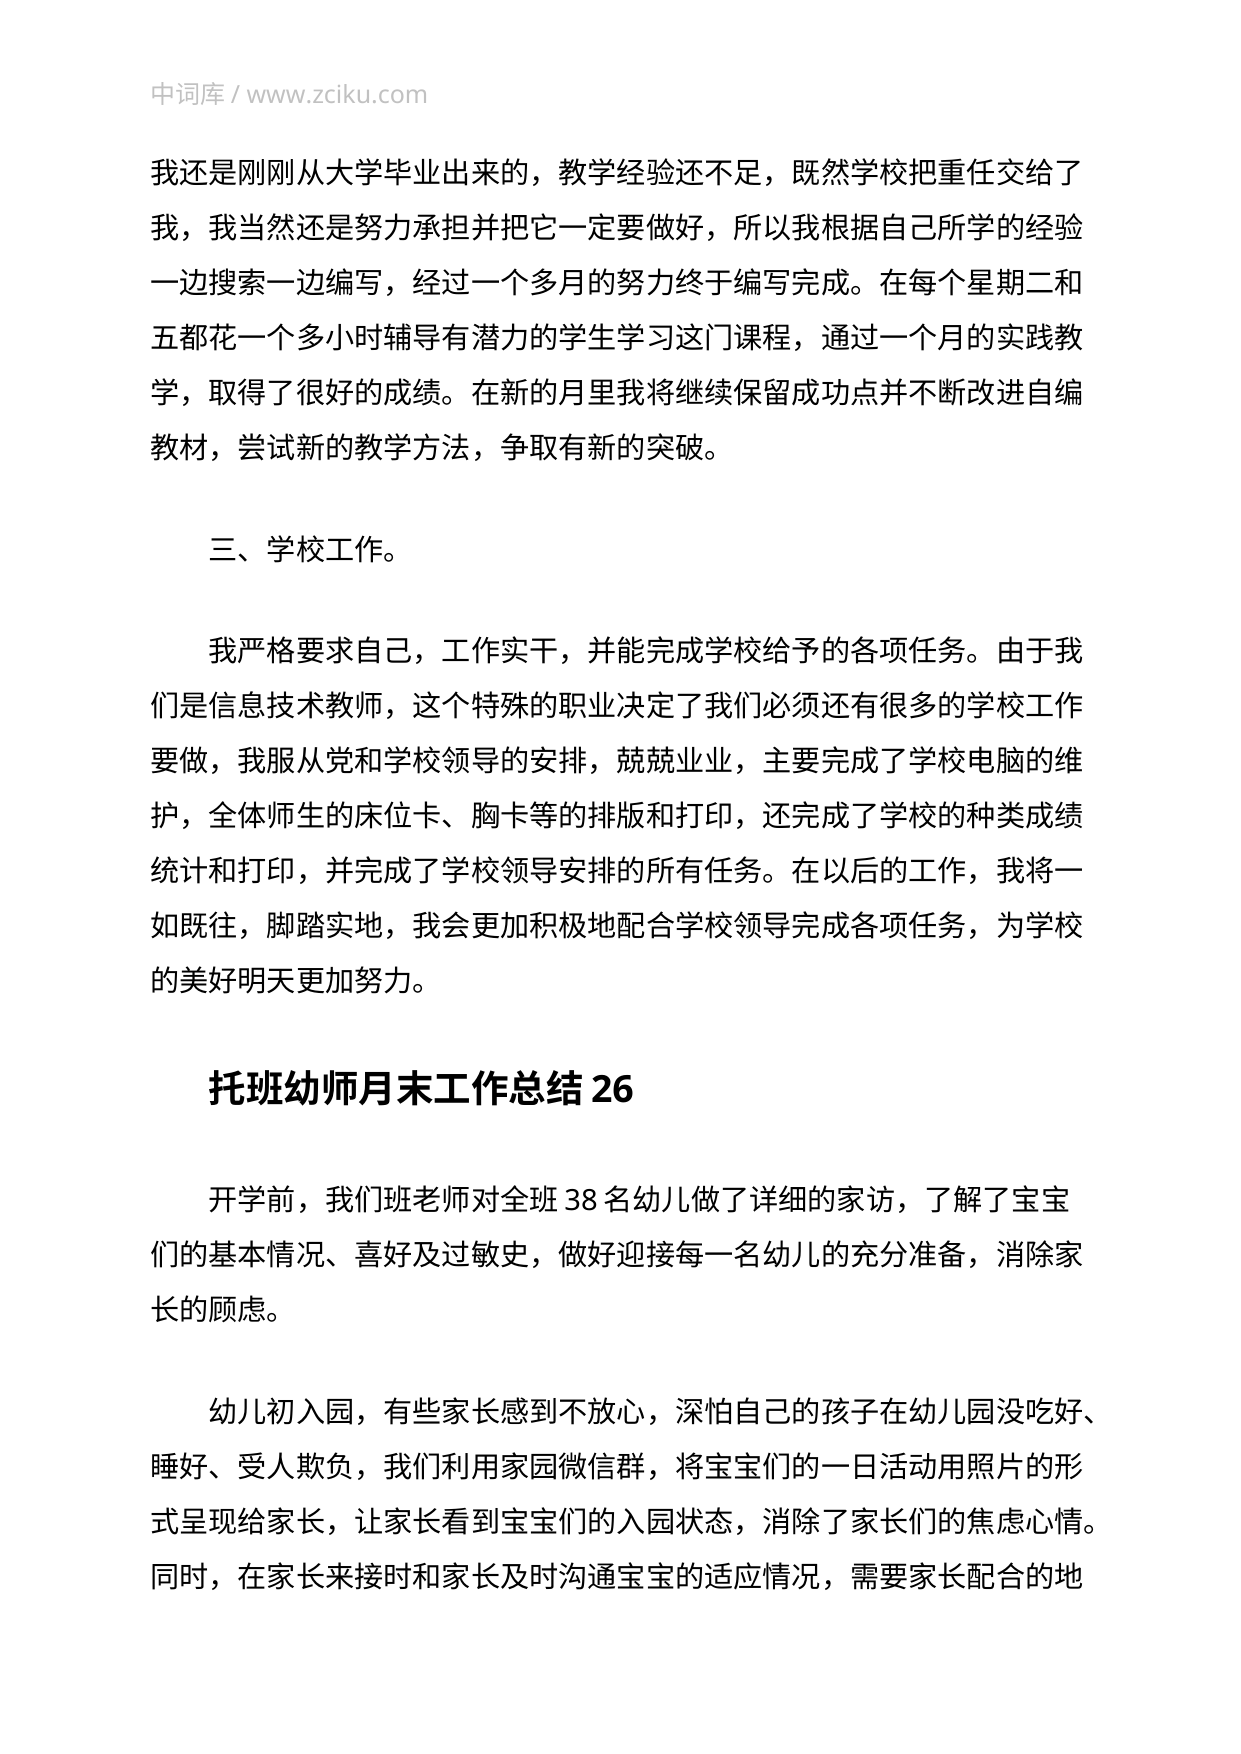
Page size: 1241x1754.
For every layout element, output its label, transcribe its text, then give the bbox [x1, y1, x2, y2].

text 我严格要求自己，工作实干，并能完成学校给予的各项任务。由于我们是信息技术教师，这个特殊的职业决定了我们必须还有很多的学校工作要做，我服从党和学校领导的安排，兢兢业业，主要完成了学校电脑的维护，全体师生的床位卡、胸卡等的排版和打印，还完成了学校的种类成绩统计和打印，并完成了学校领导安排的所有任务。在以后的工作，我将一如既往，脚踏实地，我会更加积极地配合学校领导完成各项任务，为学校的美好明天更加努力。 [150, 628, 1090, 1000]
text 三、学校工作。 [150, 526, 1090, 568]
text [150, 150, 1090, 467]
text 托班幼师月末工作总结26 [150, 1059, 1090, 1114]
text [150, 1388, 1090, 1595]
text 开学前，我们班老师对全班38名幼儿做了详细的家访，了解了宝宝们的基本情况、喜好及过敏史，做好迎接每一名幼儿的充分准备，消除家长的顾虑。 [150, 1177, 1090, 1329]
